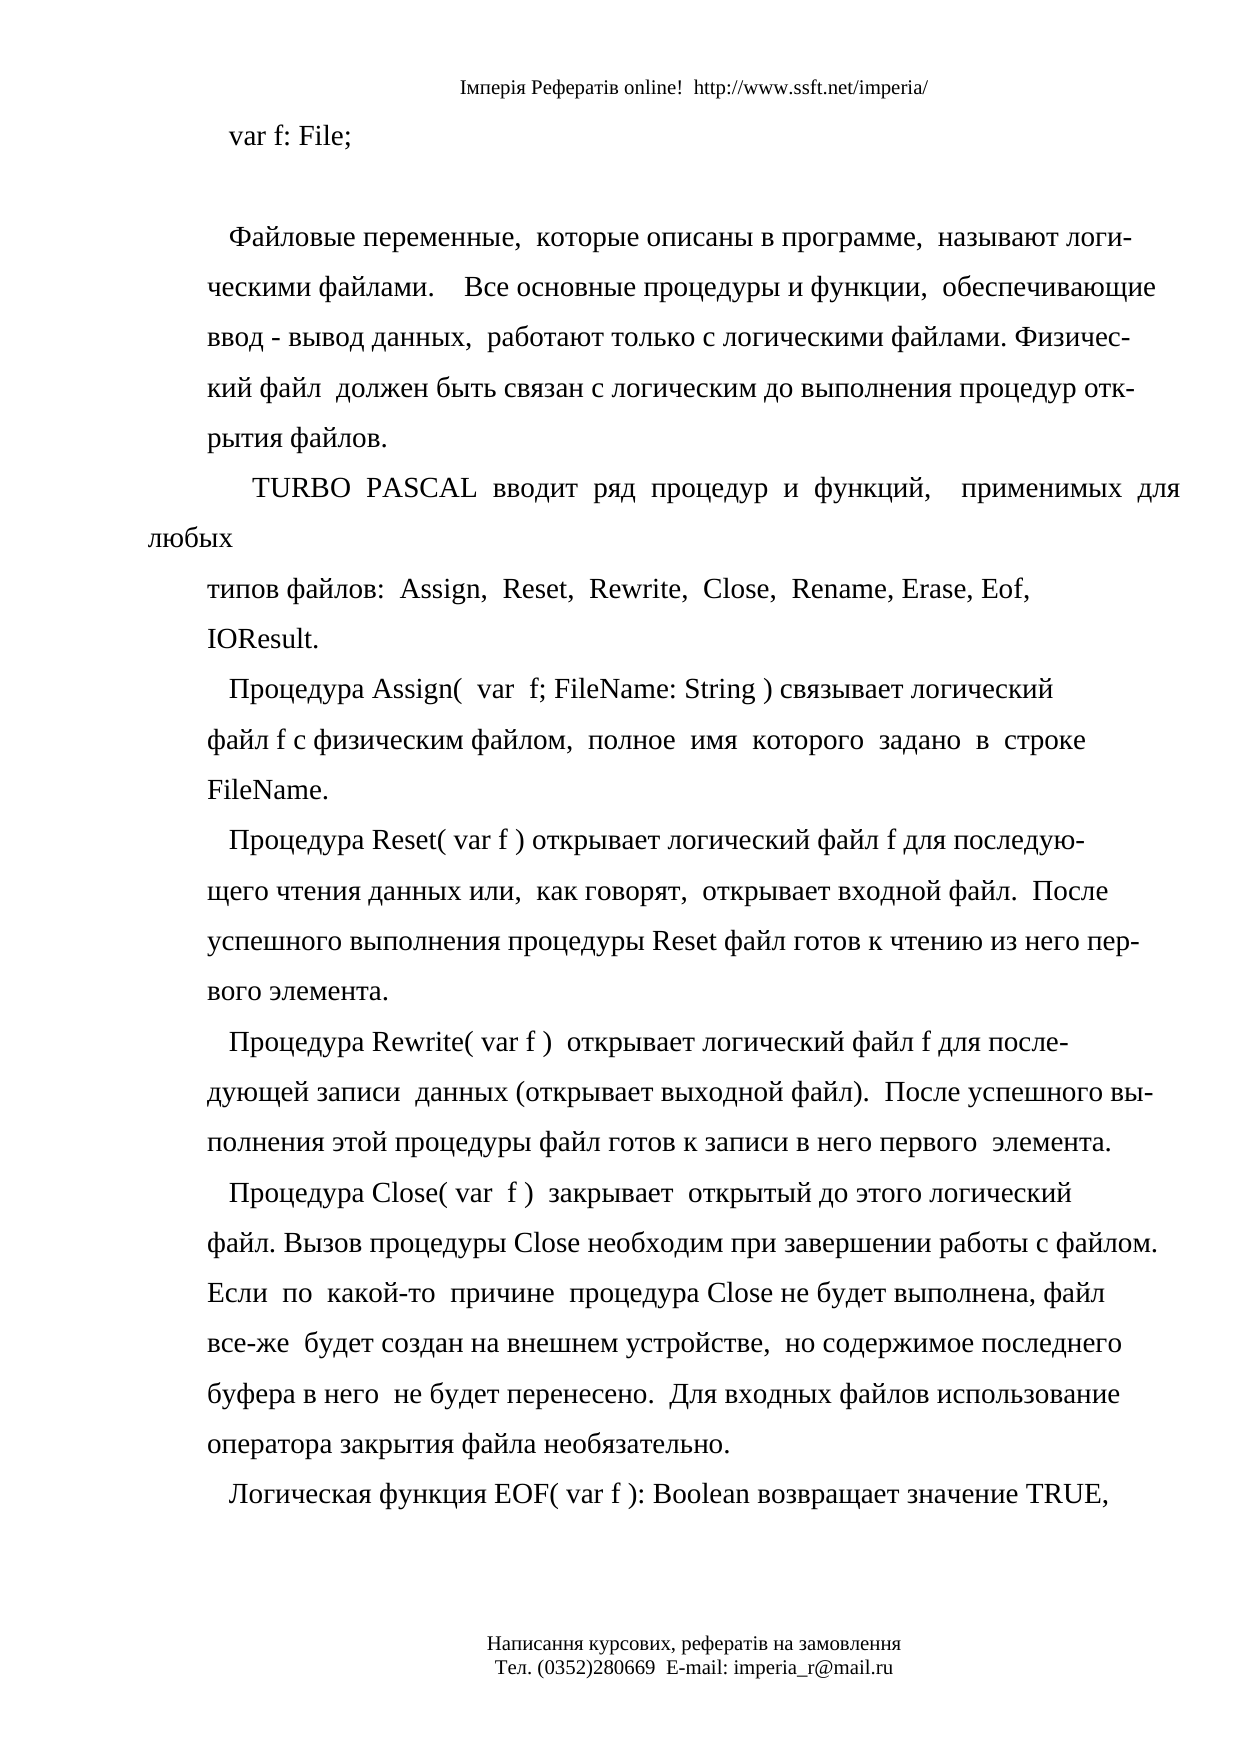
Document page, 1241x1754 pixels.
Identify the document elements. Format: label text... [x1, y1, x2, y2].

text файл f с физическим файлом, полное имя которого задано в строке [148, 722, 1181, 755]
text типов файлов: Assign, Reset, Rewrite, Close, Rename, Erase, Eof, [148, 571, 1181, 604]
text FileName. [148, 772, 1181, 806]
text Процедура Assign( var f; FileName: String ) связывает логический [148, 672, 1181, 705]
text вого элемента. [148, 973, 1181, 1007]
text Процедура Reset( var f ) открывает логический файл f для последую- [148, 822, 1181, 856]
text Файловые переменные, которые описаны в программе, называют логи- [148, 219, 1181, 252]
text Процедура Close( var f ) закрывает открытый до этого логический [148, 1175, 1181, 1208]
text кий файл должен быть связан с логическим до выполнения процедур отк- [148, 370, 1181, 403]
text оператора закрытия файла необязательно. [148, 1426, 1181, 1460]
text var f: File; [148, 118, 1181, 152]
text ввод - вывод данных, работают только с логическими файлами. Физичес- [148, 319, 1181, 353]
text Логическая функция EOF( var f ): Boolean возвращает значение TRUE, [148, 1477, 1181, 1510]
text буфера в него не будет перенесено. Для входных файлов использование [148, 1376, 1181, 1409]
text файл. Вызов процедуры Close необходим при завершении работы с файлом. [148, 1225, 1181, 1258]
text успешного выполнения процедуры Reset файл готов к чтению из него пер- [148, 923, 1181, 957]
text ческими файлами. Все основные процедуры и функции, обеспечивающие [148, 269, 1181, 303]
text щего чтения данных или, как говорят, открывает входной файл. После [148, 873, 1181, 906]
text TURBO PASCAL вводит ряд процедур и функций, применимых для любых [148, 470, 1181, 554]
text Процедура Rewrite( var f ) открывает логический файл f для после- [148, 1024, 1181, 1057]
text рытия файлов. [148, 420, 1181, 453]
text IOResult. [148, 621, 1181, 655]
text полнения этой процедуры файл готов к записи в него первого элемента. [148, 1124, 1181, 1158]
text Если по какой-то причине процедура Close не будет выполнена, файл [148, 1275, 1181, 1309]
text дующей записи данных (открывает выходной файл). После успешного вы- [148, 1074, 1181, 1108]
text все-же будет создан на внешнем устройстве, но содержимое последнего [148, 1326, 1181, 1359]
